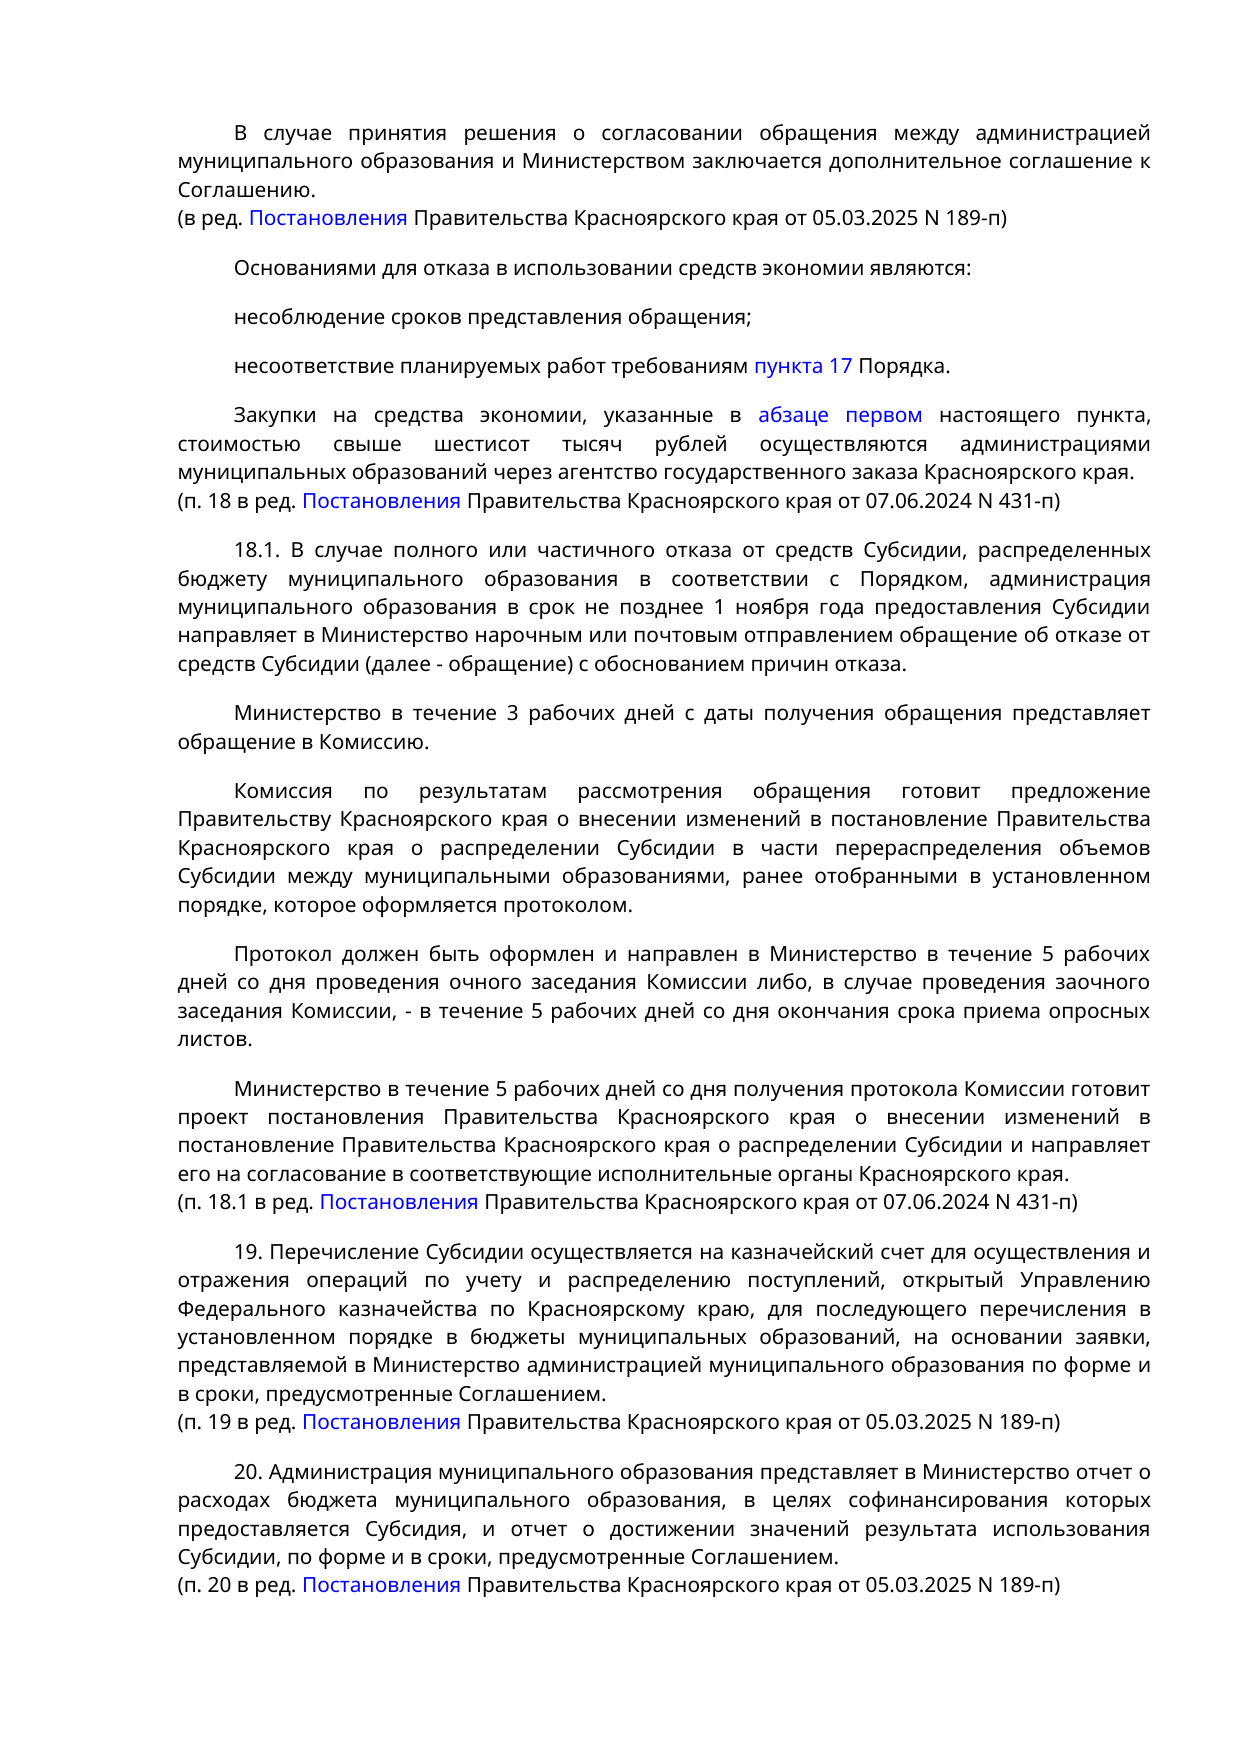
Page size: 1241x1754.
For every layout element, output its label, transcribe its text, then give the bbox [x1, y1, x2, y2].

text Основаниями для отказа в использовании средств экономии являются: [177, 253, 1152, 281]
text (п. 19 в ред. Постановления Правительства Красноярского края от 05.03.2025 N 189-п) [177, 1407, 1152, 1436]
text (п. 20 в ред. Постановления Правительства Красноярского края от 05.03.2025 N 189-п) [177, 1571, 1152, 1599]
text (п. 18 в ред. Постановления Правительства Красноярского края от 07.06.2024 N 431-п) [177, 486, 1152, 514]
text 18.1. В случае полного или частичного отказа от средств Субсидии, распределенных бюджету муниципального образования в соответствии с Порядком, администрация муниципального образования в срок не позднее 1 ноября года предоставления Субсидии направляет в Министерство нарочным или почтовым отправлением обращение об отказе от средств Субсидии (далее - обращение) с обоснованием причин отказа. [177, 535, 1152, 677]
text 19. Перечисление Субсидии осуществляется на казначейский счет для осуществления и отражения операций по учету и распределению поступлений, открытый Управлению Федерального казначейства по Красноярскому краю, для последующего перечисления в установленном порядке в бюджеты муниципальных образований, на основании заявки, представляемой в Министерство администрацией муниципального образования по форме и в сроки, предусмотренные Соглашением. [177, 1237, 1152, 1407]
text В случае принятия решения о согласовании обращения между администрацией муниципального образования и Министерством заключается дополнительное соглашение к Соглашению. [177, 118, 1152, 203]
text Министерство в течение 5 рабочих дней со дня получения протокола Комиссии готовит проект постановления Правительства Красноярского края о внесении изменений в постановление Правительства Красноярского края о распределении Субсидии и направляет его на согласование в соответствующие исполнительные органы Красноярского края. [177, 1074, 1152, 1187]
text несоблюдение сроков представления обращения; [177, 302, 1152, 331]
text (в ред. Постановления Правительства Красноярского края от 05.03.2025 N 189-п) [177, 203, 1152, 232]
text 20. Администрация муниципального образования представляет в Министерство отчет о расходах бюджета муниципального образования, в целях софинансирования которых предоставляется Субсидия, и отчет о достижении значений результата использования Субсидии, по форме и в сроки, предусмотренные Соглашением. [177, 1457, 1152, 1571]
text (п. 18.1 в ред. Постановления Правительства Красноярского края от 07.06.2024 N 431-п) [177, 1187, 1152, 1216]
text Комиссия по результатам рассмотрения обращения готовит предложение Правительству Красноярского края о внесении изменений в постановление Правительства Красноярского края о распределении Субсидии в части перераспределения объемов Субсидии между муниципальными образованиями, ранее отобранными в установленном порядке, которое оформляется протоколом. [177, 776, 1152, 918]
text Протокол должен быть оформлен и направлен в Министерство в течение 5 рабочих дней со дня проведения очного заседания Комиссии либо, в случае проведения заочного заседания Комиссии, - в течение 5 рабочих дней со дня окончания срока приема опросных листов. [177, 939, 1152, 1053]
text несоответствие планируемых работ требованиям пункта 17 Порядка. [177, 351, 1152, 380]
text Закупки на средства экономии, указанные в абзаце первом настоящего пункта, стоимостью свыше шестисот тысяч рублей осуществляются администрациями муниципальных образований через агентство государственного заказа Красноярского края. [177, 401, 1152, 486]
text Министерство в течение 3 рабочих дней с даты получения обращения представляет обращение в Комиссию. [177, 698, 1152, 755]
